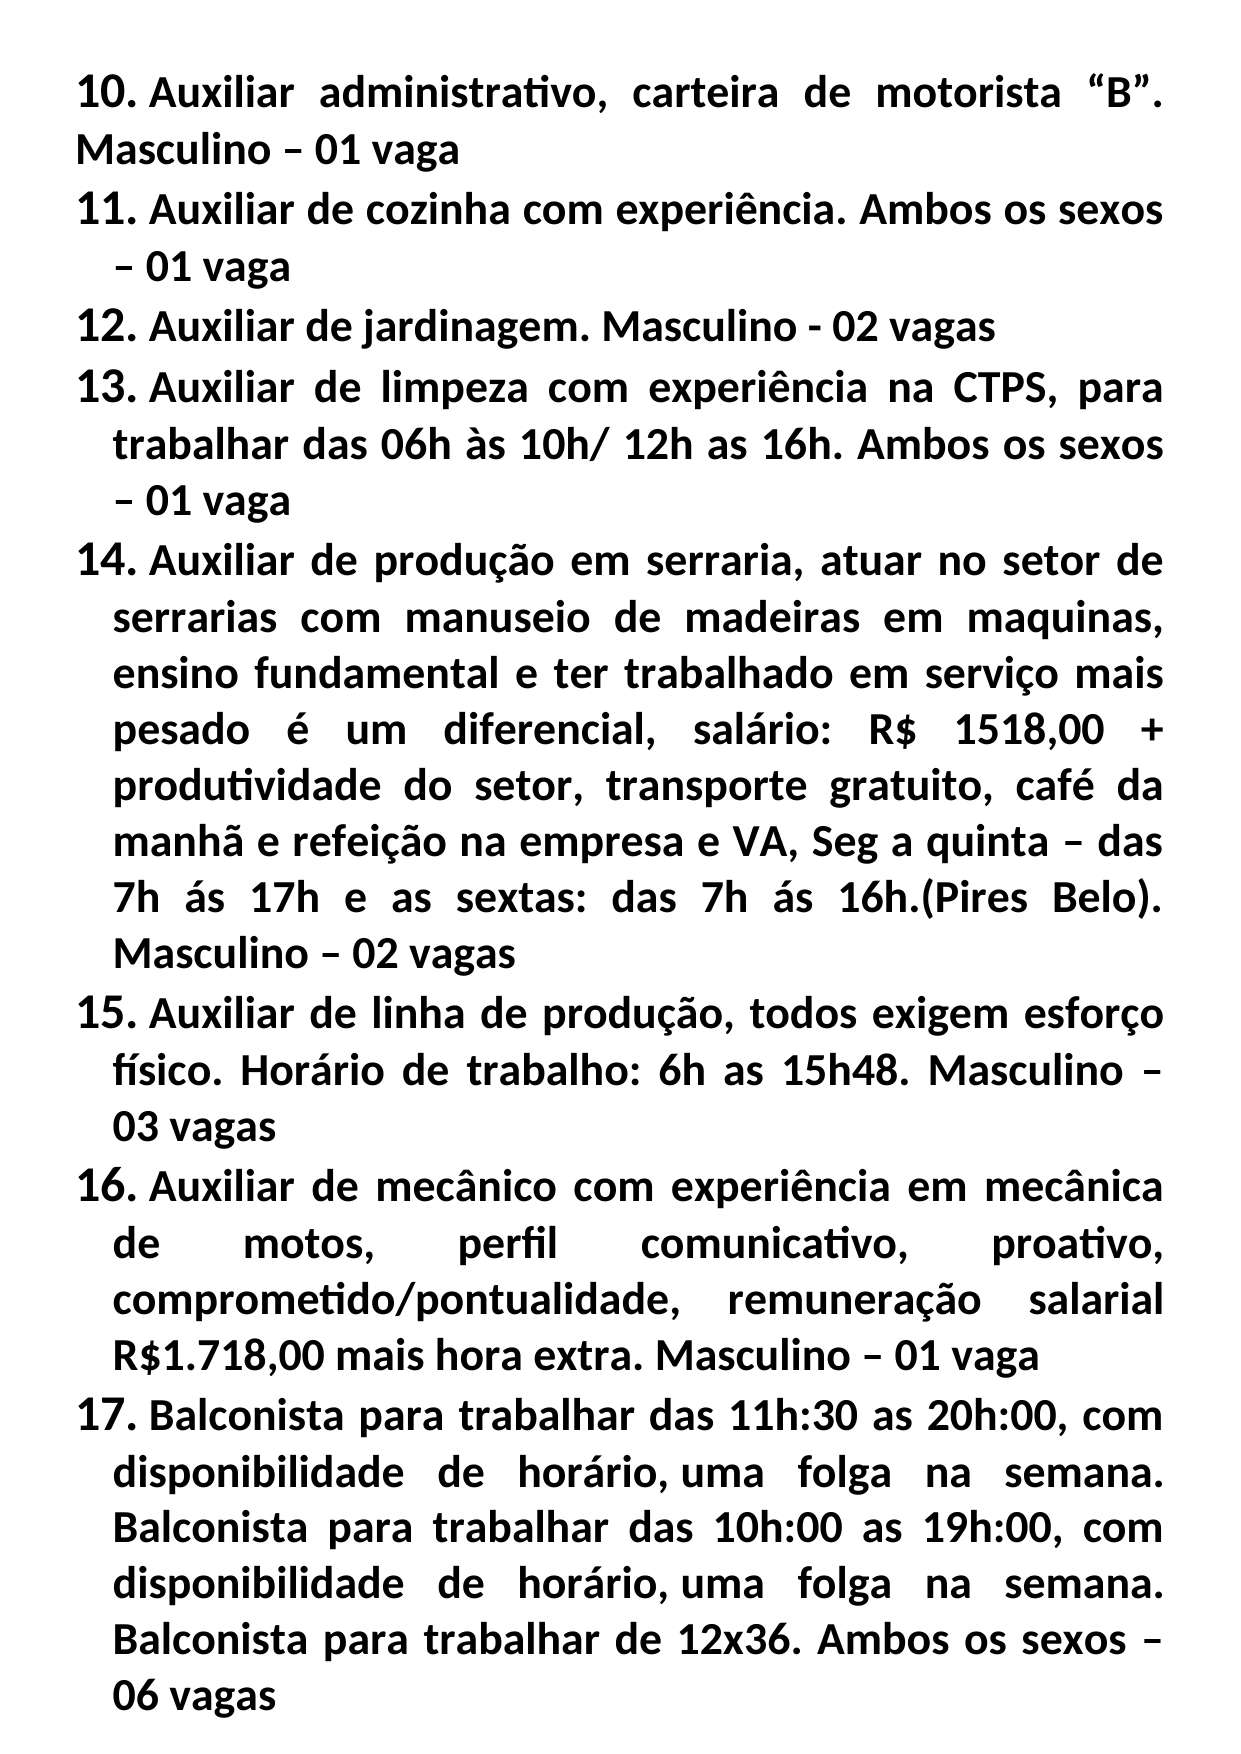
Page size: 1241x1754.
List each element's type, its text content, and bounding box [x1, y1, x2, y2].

list Auxiliar de limpeza com experiência na CTPS, para trabalhar das 06h às 10h/ 12h as 16h. Ambos os sexos – 01 vaga [75, 354, 1165, 527]
list Auxiliar de cozinha com experiência. Ambos os sexos – 01 vaga [75, 176, 1165, 293]
list Auxiliar de jardinagem. Masculino - 02 vagas [75, 293, 1165, 354]
list Auxiliar de mecânico com experiência em mecânica de motos, perfil comunicativo, proativo, comprometido/pontualidade, remuneração salarial R$1.718,00 mais hora extra. Masculino – 01 vaga [75, 1153, 1165, 1381]
list Auxiliar administrativo, carteira de motorista “B”. Masculino – 01 vaga [75, 59, 1165, 176]
list Auxiliar de linha de produção, todos exigem esforço físico. Horário de trabalho: 6h as 15h48. Masculino – 03 vagas [75, 980, 1165, 1153]
list Balconista para trabalhar das 11h:30 as 20h:00, com disponibilidade de horário, uma folga na semana. Balconista para trabalhar das 10h:00 as 19h:00, com disponibilidade de horário, uma folga na semana. Balconista para trabalhar de 12x36. Ambos os sexos – 06 vagas [75, 1381, 1165, 1722]
list Auxiliar de produção em serraria, atuar no setor de serrarias com manuseio de madeiras em maquinas, ensino fundamental e ter trabalhado em serviço mais pesado é um diferencial, salário: R$ 1518,00 + produtividade do setor, transporte gratuito, café da manhã e refeição na empresa e VA, Seg a quinta – das 7h ás 17h e as sextas: das 7h ás 16h.(Pires Belo). Masculino – 02 vagas [75, 527, 1165, 980]
